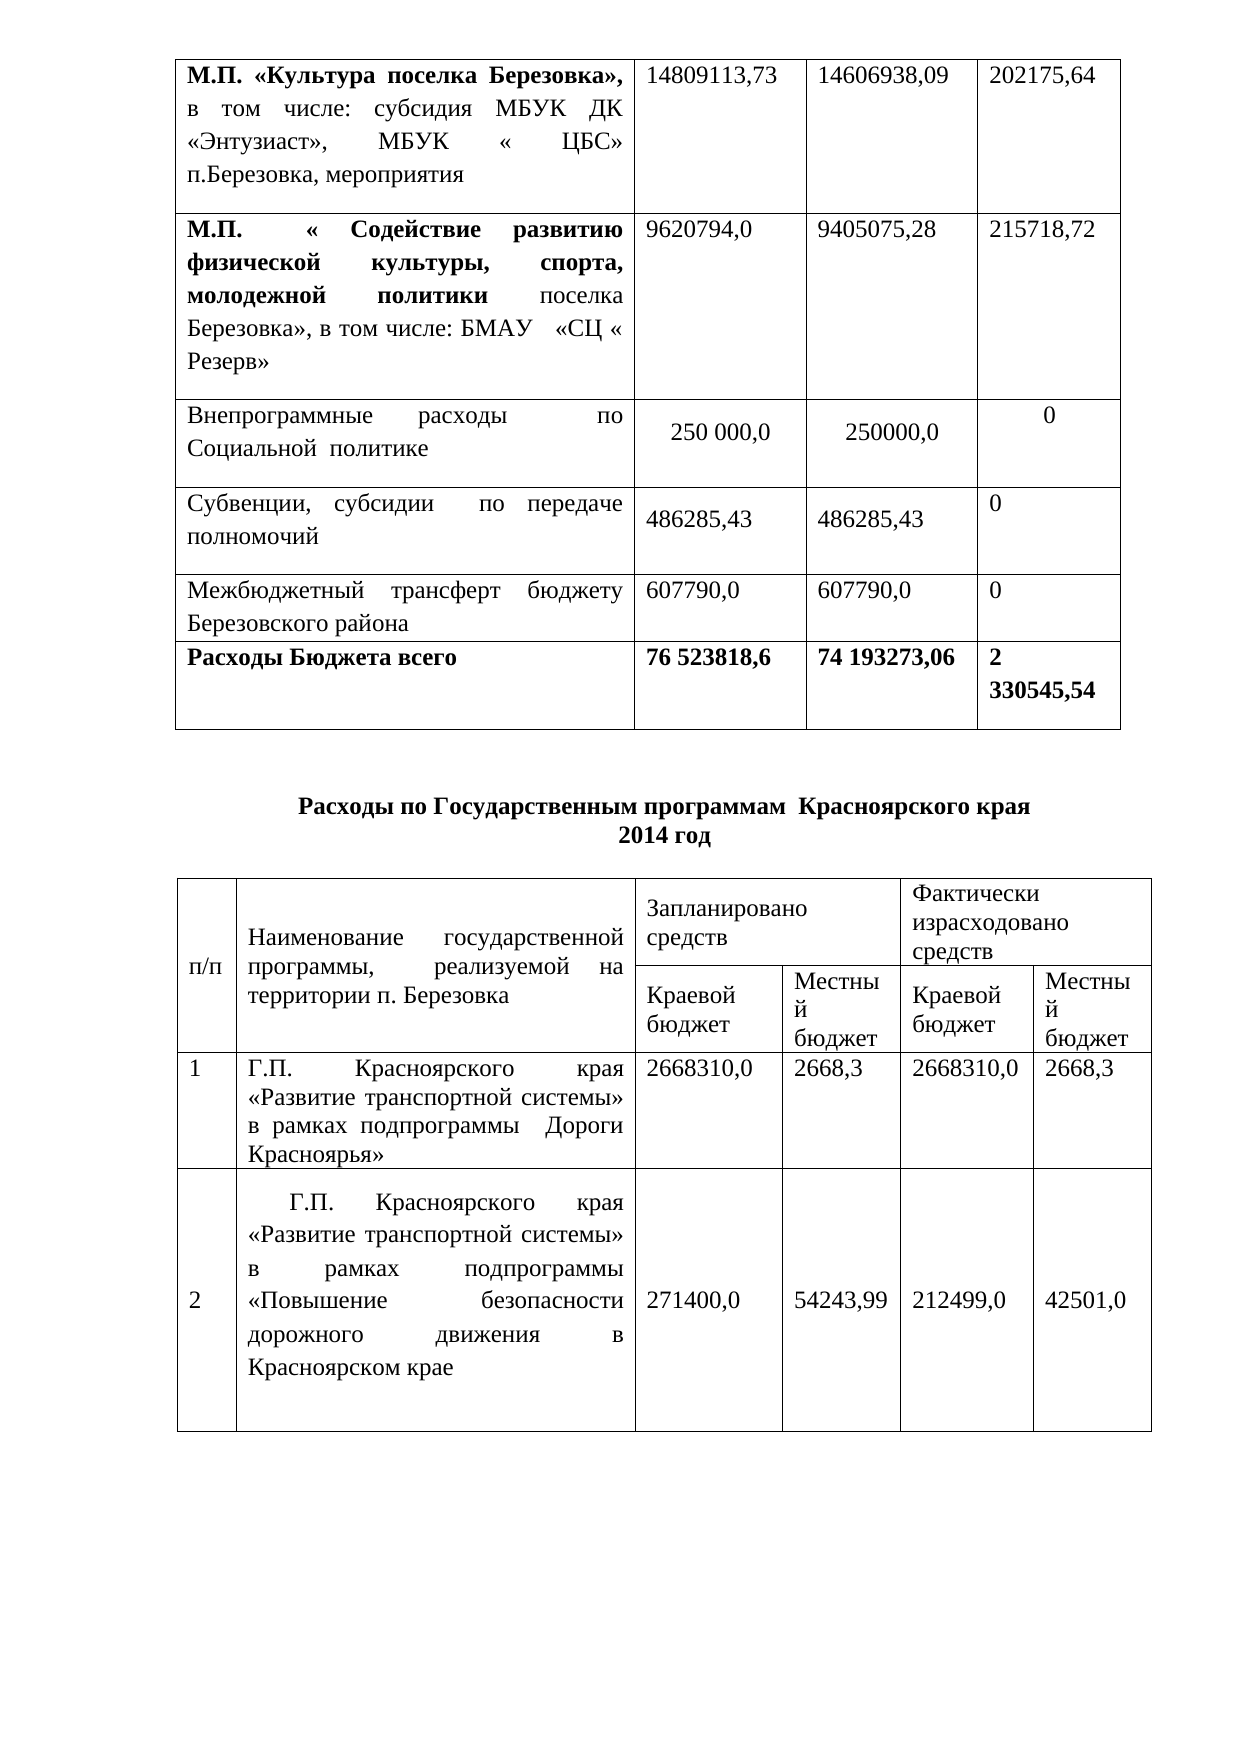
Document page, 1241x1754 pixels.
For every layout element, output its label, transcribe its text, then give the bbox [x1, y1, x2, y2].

table_header п/п [178, 879, 236, 1052]
table_cell Местный бюджет [783, 966, 900, 1052]
table_cell Внепрограммные расходы по Социальной политике [176, 400, 634, 487]
table_cell М.П. «Культура поселка Березовка», в том числе: субсидия МБУК ДК «Энтузиаст», МБУК « ЦБС» п.Березовка, мероприятия [176, 60, 634, 213]
table_cell 2668,3 [1034, 1053, 1151, 1168]
table_cell Субвенции, субсидии по передаче полномочий [176, 488, 634, 574]
table_cell 250 000,0 [635, 400, 806, 487]
table_cell 14606938,09 [807, 60, 977, 213]
table_cell М.П. « Содействие развитию физической культуры, спорта, молодежной политики поселка Березовка», в том числе: БМАУ «СЦ « Резерв» [176, 214, 634, 399]
text 2014 год [177, 820, 1152, 849]
table_cell 2 [178, 1169, 236, 1431]
table_cell 250000,0 [807, 400, 977, 487]
table_cell Расходы Бюджета всего [176, 642, 634, 728]
table_cell Краевой бюджет [636, 966, 782, 1052]
table_cell 1 [178, 1053, 236, 1168]
table_header Запланировано средств [636, 879, 900, 965]
table_cell Местный бюджет [1034, 966, 1151, 1052]
table_cell 74 193273,06 [807, 642, 977, 728]
table_cell 14809113,73 [635, 60, 806, 213]
table_cell 2 330545,54 [978, 642, 1120, 728]
table_cell 42501,0 [1034, 1169, 1151, 1431]
table_cell 2668,3 [783, 1053, 900, 1168]
table_cell 0 [978, 400, 1120, 487]
table_cell 76 523818,6 [635, 642, 806, 728]
table_cell 202175,64 [978, 60, 1120, 213]
table_cell 9620794,0 [635, 214, 806, 399]
table_cell 2668310,0 [636, 1053, 782, 1168]
table_cell 486285,43 [635, 488, 806, 574]
table_cell 607790,0 [635, 575, 806, 641]
table_cell Г.П. Красноярского края «Развитие транспортной системы» в рамках подпрограммы Дороги Красноярья» [237, 1053, 635, 1168]
table_cell 486285,43 [807, 488, 977, 574]
table_cell 2668310,0 [901, 1053, 1033, 1168]
table_cell 0 [978, 488, 1120, 574]
table_cell 54243,99 [783, 1169, 900, 1431]
table_cell 271400,0 [636, 1169, 782, 1431]
text Расходы по Государственным программам Красноярского края [177, 791, 1152, 820]
table_cell 215718,72 [978, 214, 1120, 399]
table_cell 0 [978, 575, 1120, 641]
table_cell Краевой бюджет [901, 966, 1033, 1052]
table_cell 607790,0 [807, 575, 977, 641]
table_cell Межбюджетный трансферт бюджету Березовского района [176, 575, 634, 641]
table_cell 212499,0 [901, 1169, 1033, 1431]
table_header Наименование государственной программы, реализуемой на территории п. Березовка [237, 879, 635, 1052]
table_cell 9405075,28 [807, 214, 977, 399]
table_cell Г.П. Красноярского края «Развитие транспортной системы» в рамках подпрограммы «Повышение безопасности дорожного движения в Красноярском крае [237, 1169, 635, 1431]
table_header Фактически израсходовано средств [901, 879, 1151, 965]
